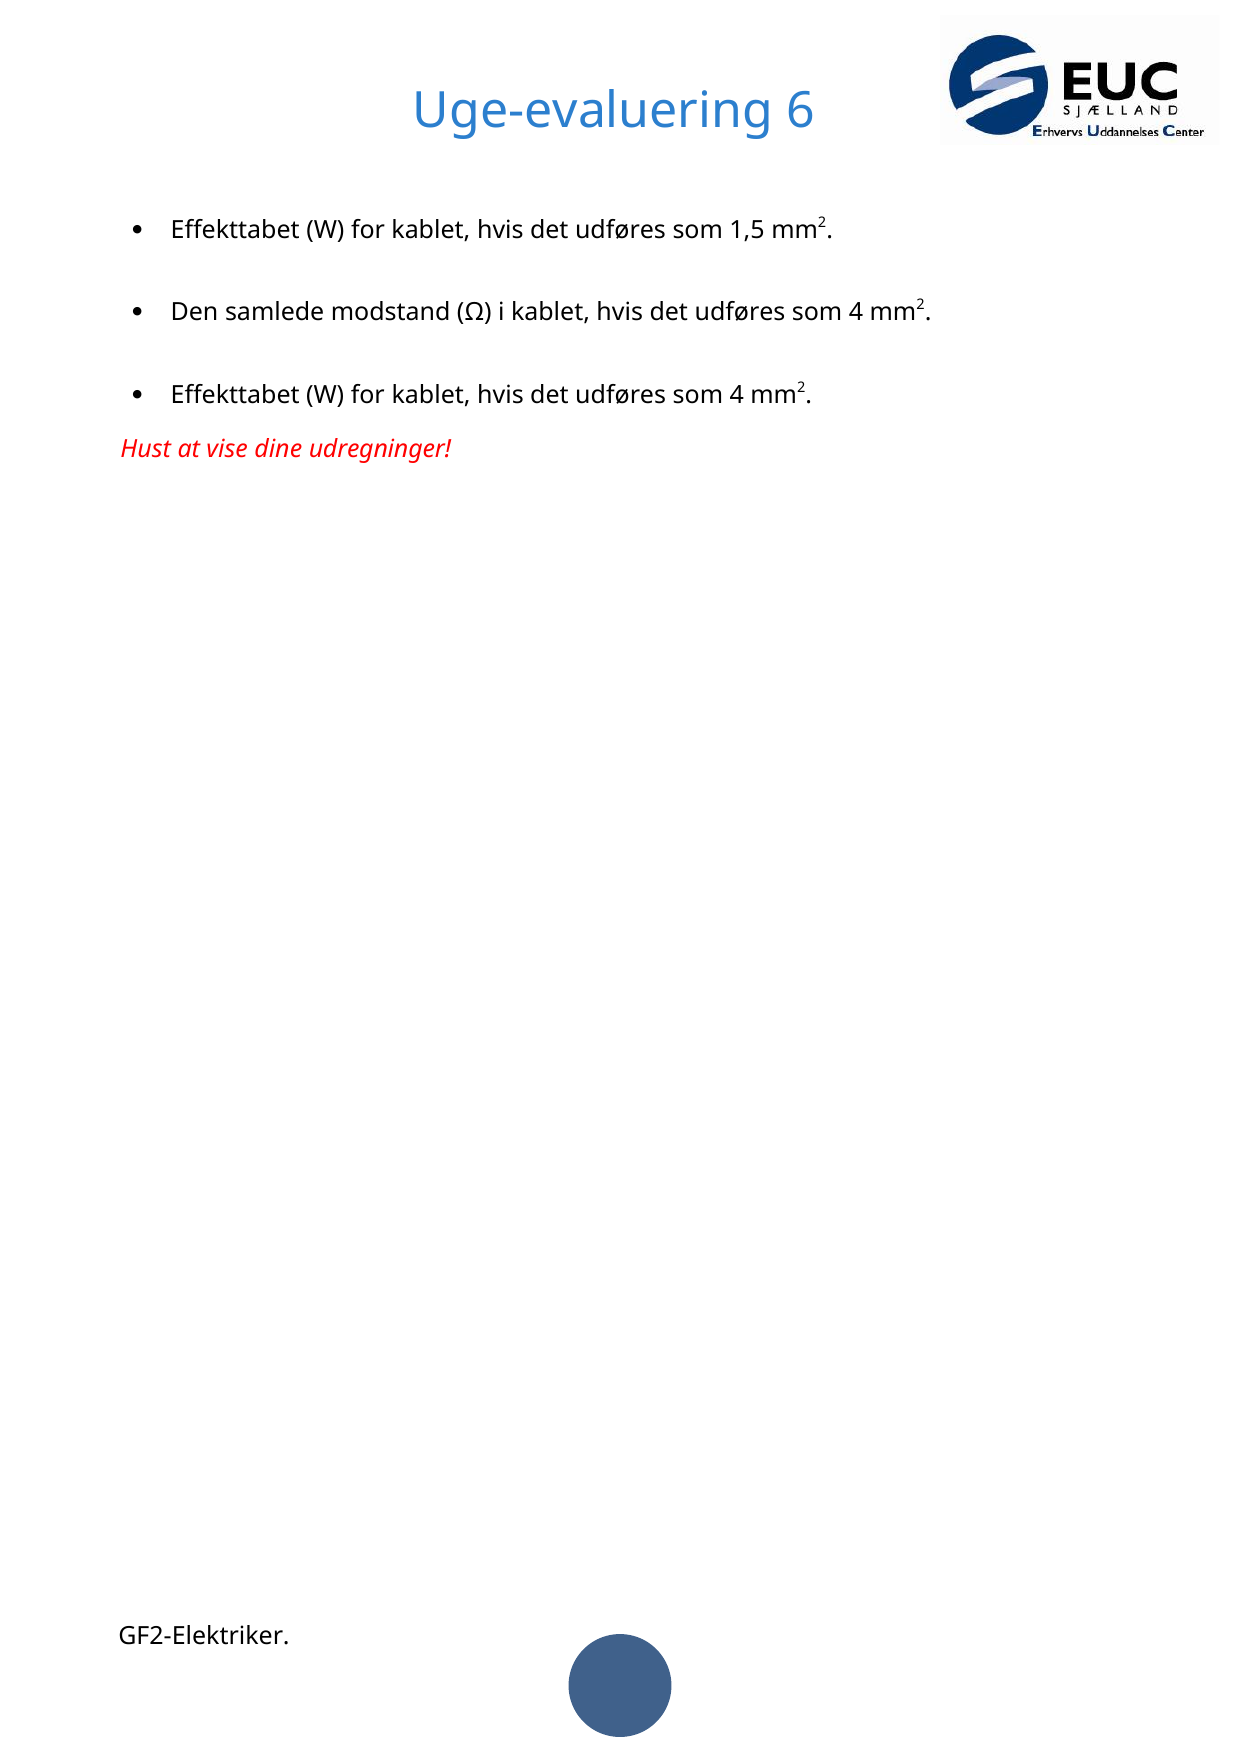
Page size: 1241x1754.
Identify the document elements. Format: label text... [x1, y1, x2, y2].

list Den samlede modstand (Ω) i kablet, hvis det udføres som 4 mm2. [133, 294, 1122, 328]
text Hust at vise dine udregninger! [120, 430, 1122, 464]
list Effekttabet (W) for kablet, hvis det udføres som 4 mm2. [133, 377, 1122, 411]
list Effekttabet (W) for kablet, hvis det udføres som 1,5 mm2. [133, 212, 1122, 246]
picture [940, 15, 1220, 145]
